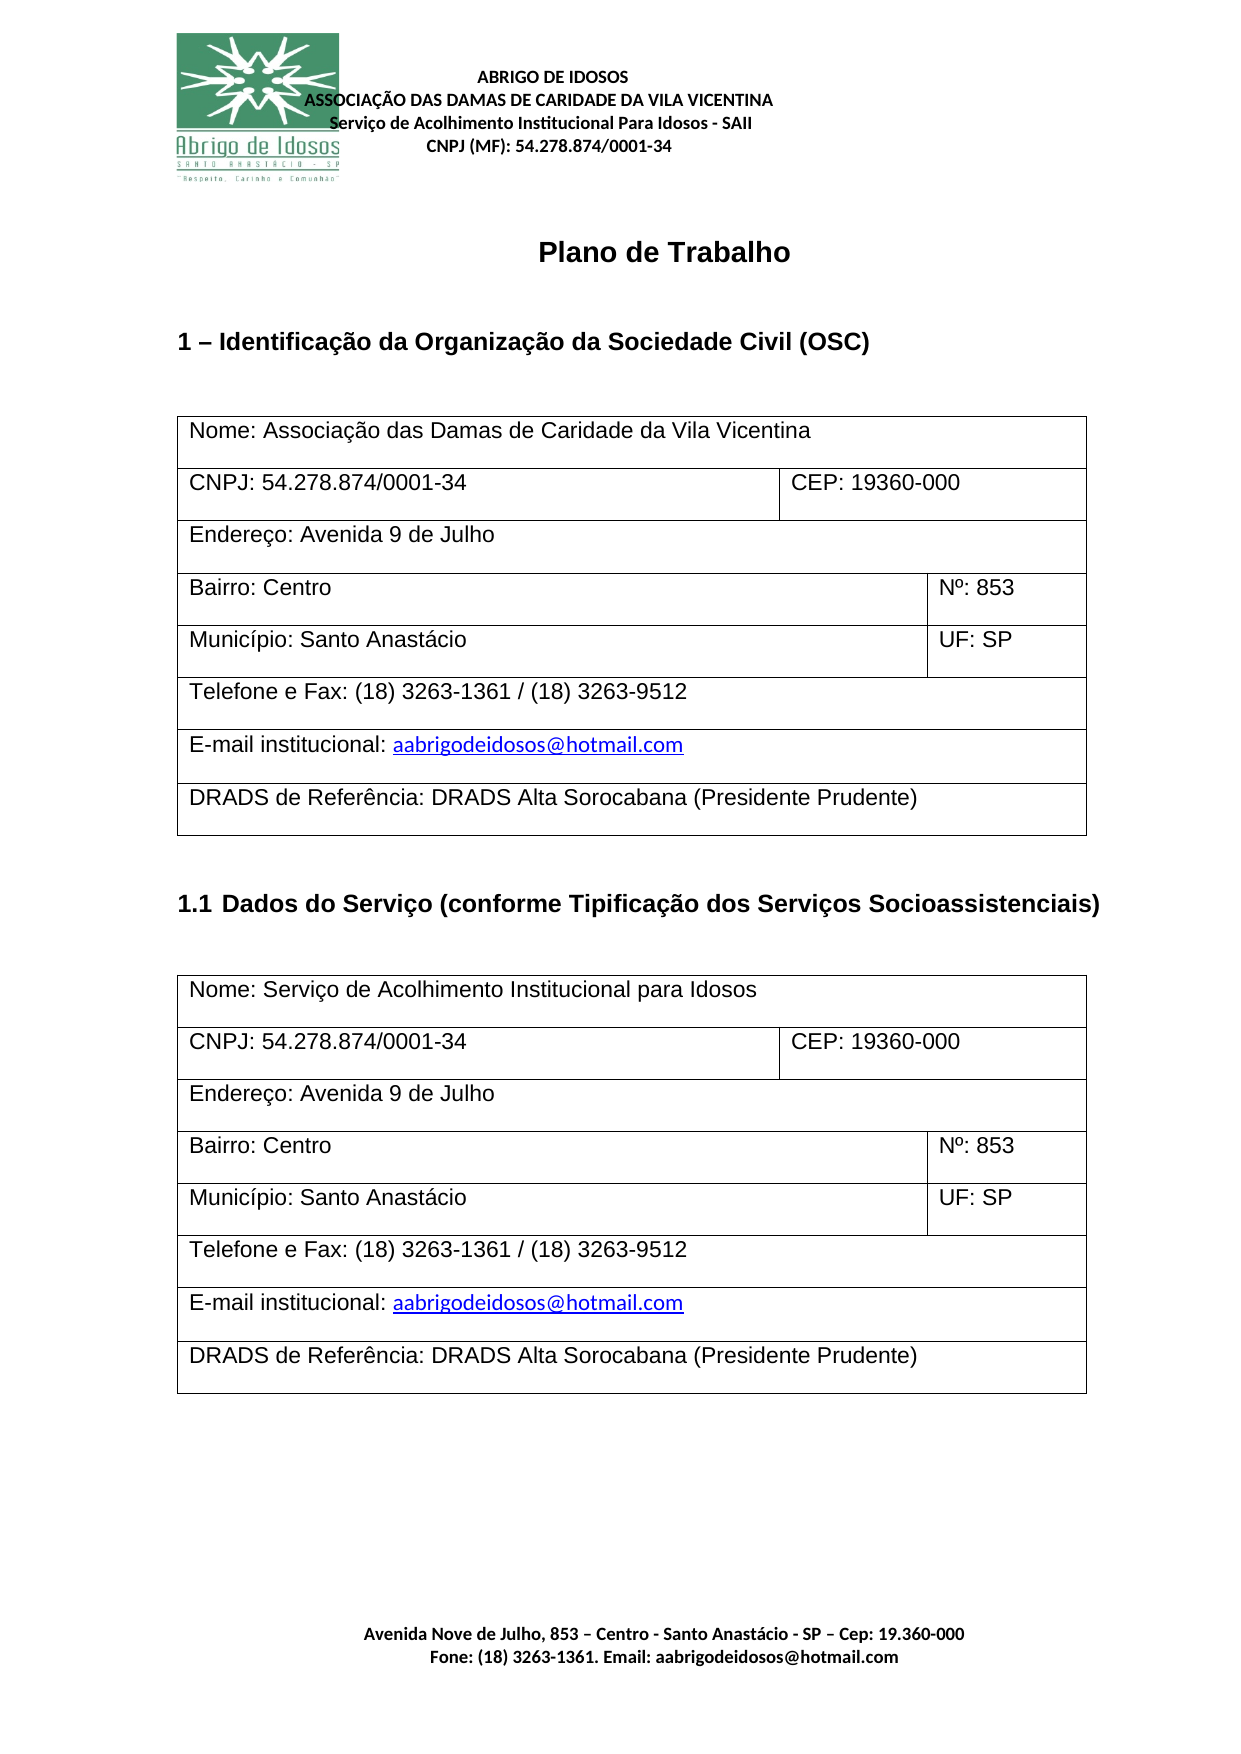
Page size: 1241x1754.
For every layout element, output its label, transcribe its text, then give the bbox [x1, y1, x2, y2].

table_header Nome: Serviço de Acolhimento Institucional para Idosos [178, 976, 1086, 1027]
subtitle Dados do Serviço (conforme Tipificação dos Serviços Socioassistenciais) [177, 888, 1152, 917]
picture [176, 33, 340, 182]
table_cell Bairro: Centro [178, 1132, 927, 1183]
table_cell UF: SP [928, 626, 1086, 677]
table_cell E-mail institucional: aabrigodeidosos@hotmail.com [178, 730, 1086, 782]
table_cell Nº: 853 [928, 1132, 1086, 1183]
table_header Nome: Associação das Damas de Caridade da Vila Vicentina [178, 417, 1086, 468]
table_cell E-mail institucional: aabrigodeidosos@hotmail.com [178, 1288, 1086, 1341]
table_cell Nº: 853 [928, 574, 1086, 624]
table_cell DRADS de Referência: DRADS Alta Sorocabana (Presidente Prudente) [178, 784, 1086, 834]
table_cell CEP: 19360-000 [780, 1028, 1086, 1079]
text 1 – Identificação da Organização da Sociedade Civil (OSC) [177, 327, 1152, 356]
table_cell DRADS de Referência: DRADS Alta Sorocabana (Presidente Prudente) [178, 1342, 1086, 1393]
table_cell Telefone e Fax: (18) 3263-1361 / (18) 3263-9512 [178, 1236, 1086, 1287]
table_cell Bairro: Centro [178, 574, 927, 624]
table_cell Endereço: Avenida 9 de Julho [178, 1080, 1086, 1131]
table_cell UF: SP [928, 1184, 1086, 1235]
table_cell CNPJ: 54.278.874/0001-34 [178, 1028, 779, 1079]
table_cell CNPJ: 54.278.874/0001-34 [178, 469, 779, 520]
table_cell CEP: 19360-000 [780, 469, 1086, 520]
table_cell Município: Santo Anastácio [178, 626, 927, 677]
text Plano de Trabalho [177, 235, 1152, 268]
table_cell Endereço: Avenida 9 de Julho [178, 521, 1086, 572]
table_cell Telefone e Fax: (18) 3263-1361 / (18) 3263-9512 [178, 678, 1086, 729]
table_cell Município: Santo Anastácio [178, 1184, 927, 1235]
